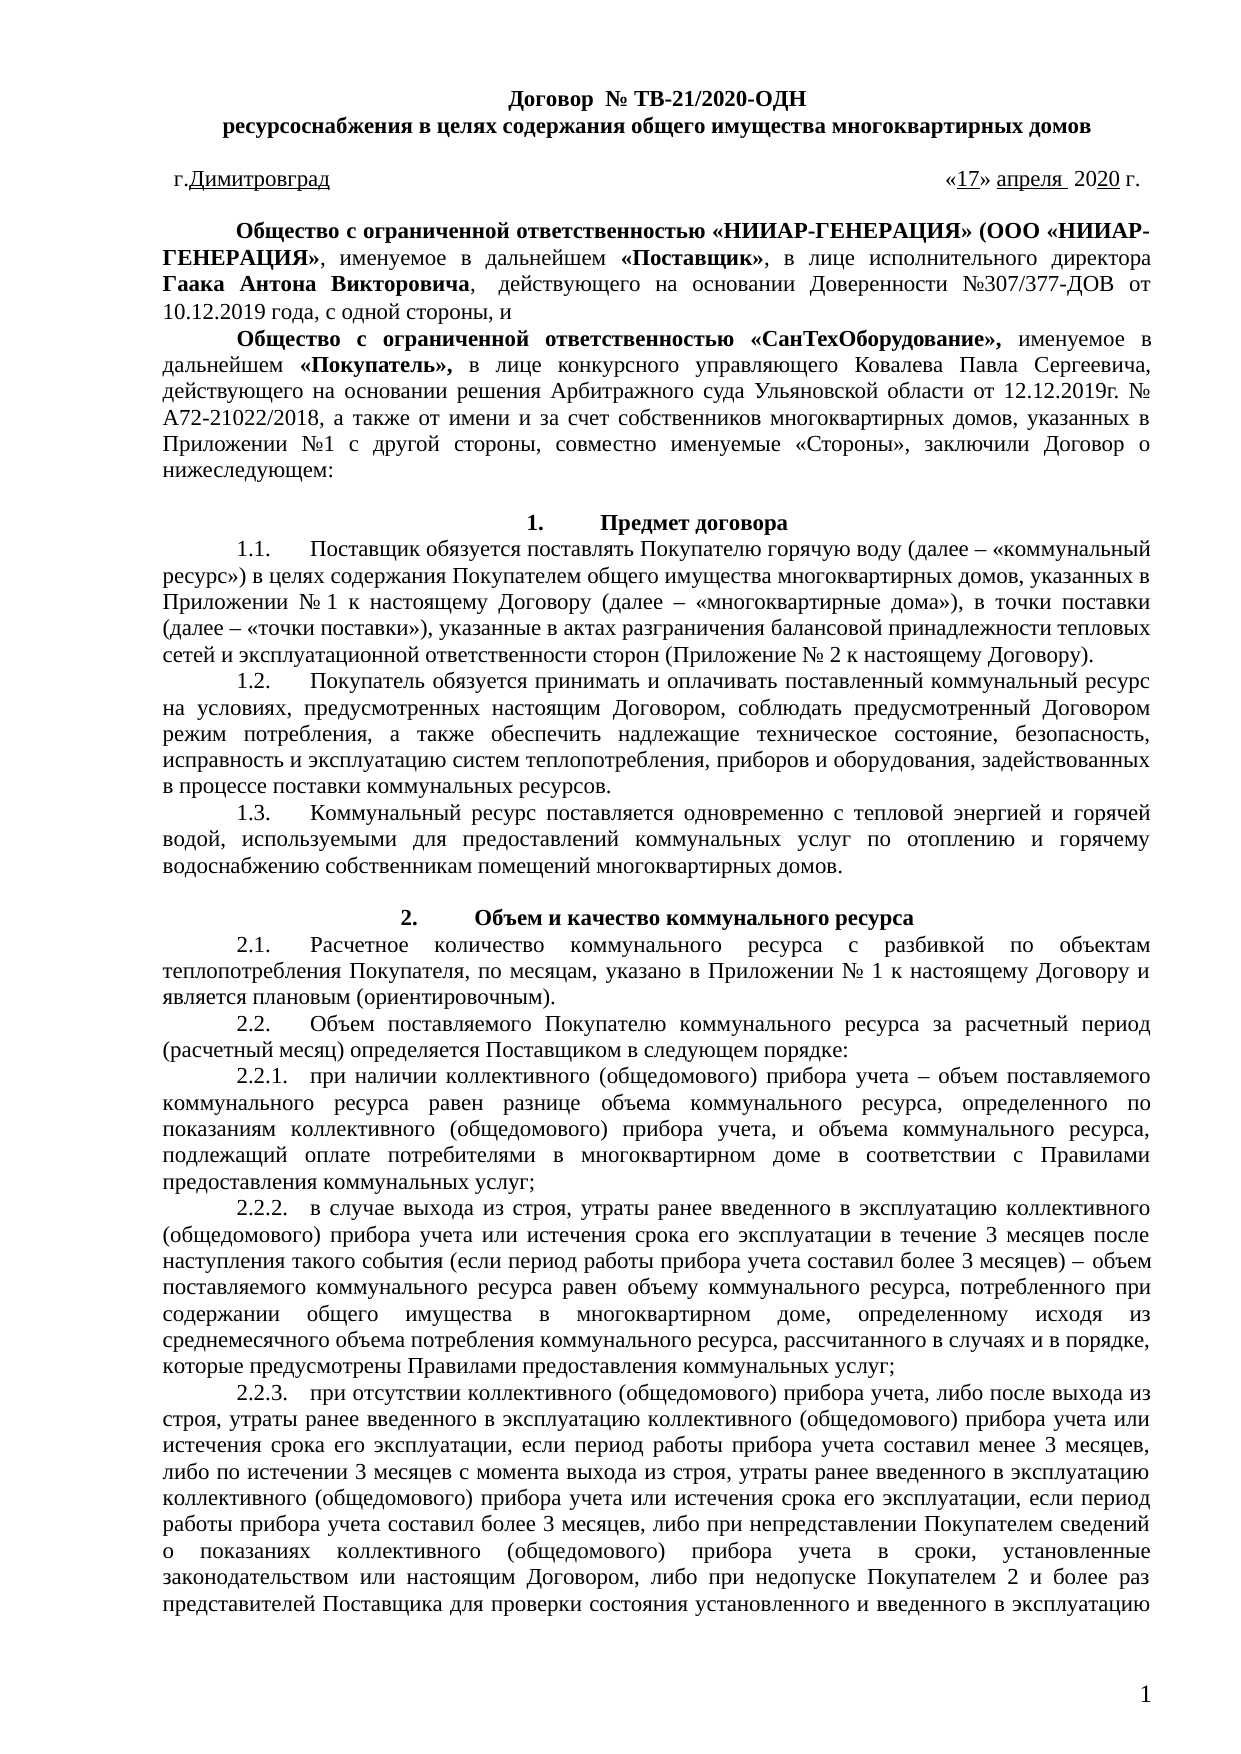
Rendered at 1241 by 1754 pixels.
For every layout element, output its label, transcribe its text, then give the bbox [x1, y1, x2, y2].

list Объем и качество коммунального ресурса [162, 904, 1152, 931]
list Покупатель обязуется принимать и оплачивать поставленный коммунальный ресурс на условиях, предусмотренных настоящим Договором, соблюдать предусмотренный Договором режим потребления, а также обеспечить надлежащие техническое состояние, безопасность, исправность и эксплуатацию систем теплопотребления, приборов и оборудования, задействованных в процессе поставки коммунальных ресурсов. [162, 667, 1152, 799]
list при наличии коллективного (общедомового) прибора учета – объем поставляемого коммунального ресурса равен разнице объема коммунального ресурса, определенного по показаниям коллективного (общедомового) прибора учета, и объема коммунального ресурса, подлежащий оплате потребителями в многоквартирном доме в соответствии с Правилами предоставления коммунальных услуг; [162, 1062, 1152, 1194]
list Объем поставляемого Покупателю коммунального ресурса за расчетный период (расчетный месяц) определяется Поставщиком в следующем порядке: [162, 1010, 1152, 1062]
list в случае выхода из строя, утраты ранее введенного в эксплуатацию коллективного (общедомового) прибора учета или истечения срока его эксплуатации в течение 3 месяцев после наступления такого события (если период работы прибора учета составил более 3 месяцев) – объем поставляемого коммунального ресурса равен объему коммунального ресурса, потребленного при содержании общего имущества в многоквартирном доме, определенному исходя из среднемесячного объема потребления коммунального ресурса, рассчитанного в случаях и в порядке, которые предусмотрены Правилами предоставления коммунальных услуг; [162, 1194, 1152, 1379]
text Общество с ограниченной ответственностью «НИИАР-ГЕНЕРАЦИЯ» (ООО «НИИАР-ГЕНЕРАЦИЯ», именуемое в дальнейшем «Поставщик», в лице исполнительного директора Гаака Антона Викторовича, действующего на основании Доверенности №307/377-ДОВ от 10.12.2019 года, с одной стороны, и [162, 217, 1152, 324]
list Коммунальный ресурс поставляется одновременно с тепловой энергией и горячей водой, используемыми для предоставлений коммунальных услуг по отоплению и горячему водоснабжению собственникам помещений многоквартирных домов. [162, 799, 1152, 878]
table_header «17» апреля 2020 г. [660, 165, 1152, 191]
text Договор № ТВ-21/2020-ОДН [162, 86, 1152, 112]
list Поставщик обязуется поставлять Покупателю горячую воду (далее – «коммунальный ресурс») в целях содержания Покупателем общего имущества многоквартирных домов, указанных в Приложении № 1 к настоящему Договору (далее – «многоквартирные дома»), в точки поставки (далее – «точки поставки»), указанные в актах разграничения балансовой принадлежности тепловых сетей и эксплуатационной ответственности сторон (Приложение № 2 к настоящему Договору). [162, 535, 1152, 667]
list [162, 1379, 1152, 1616]
table_header г.Димитровград [163, 165, 660, 191]
list Расчетное количество коммунального ресурса с разбивкой по объектам теплопотребления Покупателя, по месяцам, указано в Приложении № 1 к настоящему Договору и является плановым (ориентировочным). [162, 931, 1152, 1010]
list Предмет договора [162, 509, 1152, 535]
text Общество с ограниченной ответственностью «СанТехОборудование», именуемое в дальнейшем «Покупатель», в лице конкурсного управляющего Ковалева Павла Сергеевича, действующего на основании решения Арбитражного суда Ульяновской области от 12.12.2019г. № А72-21022/2018, а также от имени и за счет собственников многоквартирных домов, указанных в Приложении №1 с другой стороны, совместно именуемые «Стороны», заключили Договор о нижеследующем: [162, 324, 1152, 483]
text ресурсоснабжения в целях содержания общего имущества многоквартирных домов [162, 112, 1152, 138]
